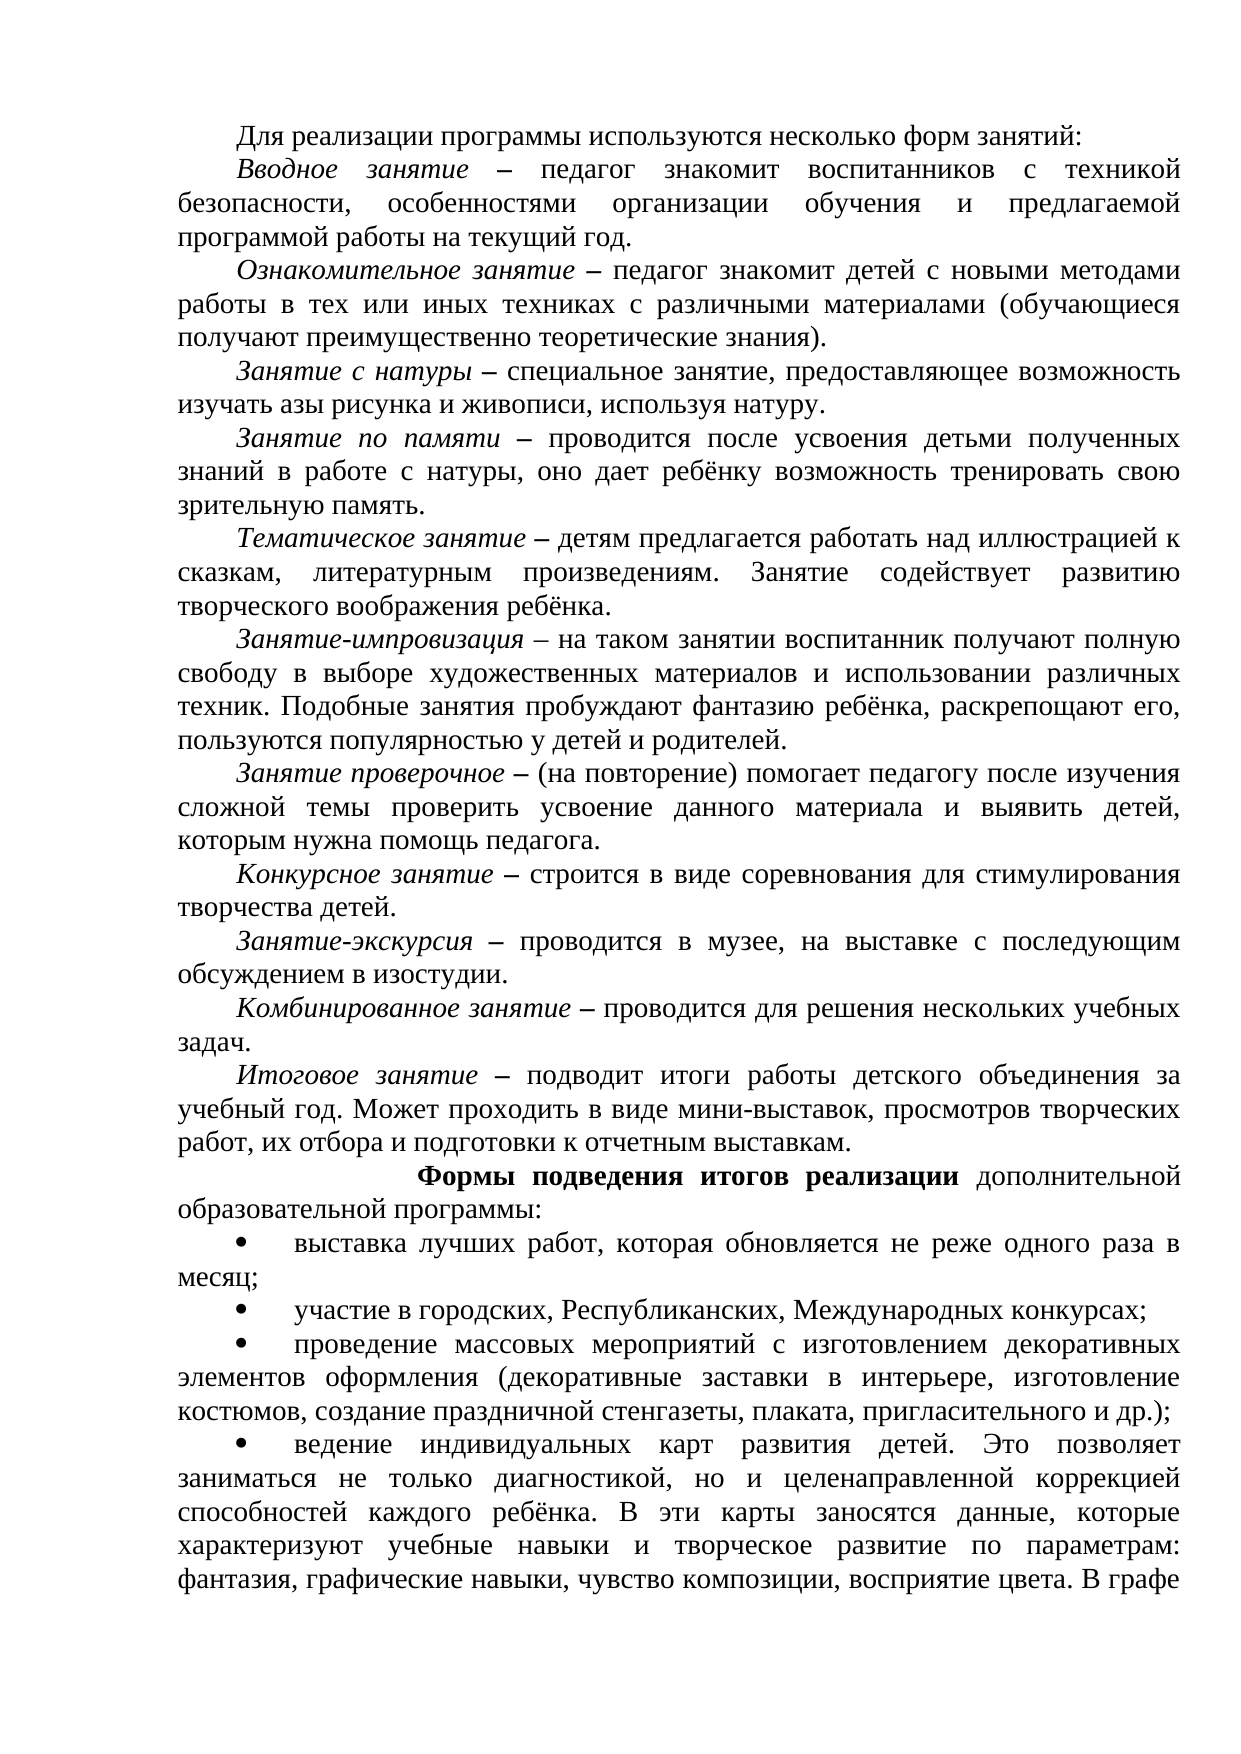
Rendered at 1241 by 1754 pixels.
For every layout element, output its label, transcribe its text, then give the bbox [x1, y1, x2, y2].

text Ознакомительное занятие – педагог знакомит детей с новыми методами работы в тех или иных техниках с различными материалами (обучающиеся получают преимущественно теоретические знания). [177, 252, 1181, 353]
text Занятие проверочное – (на повторение) помогает педагогу после изучения сложной темы проверить усвоение данного материала и выявить детей, которым нужна помощь педагога. [177, 755, 1181, 856]
text Тематическое занятие – детям предлагается работать над иллюстрацией к сказкам, литературным произведениям. Занятие содействует развитию творческого воображения ребёнка. [177, 521, 1181, 621]
text Занятие по памяти – проводится после усвоения детьми полученных знаний в работе с натуры, оно дает ребёнку возможность тренировать свою зрительную память. [177, 420, 1181, 521]
text Занятие с натуры – специальное занятие, предоставляющее возможность изучать азы рисунка и живописи, используя натуру. [177, 353, 1181, 420]
text Итоговое занятие – подводит итоги работы детского объединения за учебный год. Может проходить в виде мини-выставок, просмотров творческих работ, их отбора и подготовки к отчетным выставкам. [177, 1057, 1181, 1158]
text Вводное занятие – педагог знакомит воспитанников с техникой безопасности, особенностями организации обучения и предлагаемой программой работы на текущий год. [177, 152, 1181, 252]
list участие в городских, Республиканских, Международных конкурсах; [177, 1292, 1181, 1326]
text Комбинированное занятие – проводится для решения нескольких учебных задач. [177, 990, 1181, 1057]
text Формы подведения итогов реализации дополнительной образовательной программы: [177, 1158, 1181, 1225]
list проведение массовых мероприятий с изготовлением декоративных элементов оформления (декоративные заставки в интерьере, изготовление костюмов, создание праздничной стенгазеты, плаката, пригласительного и др.); [177, 1326, 1181, 1427]
text Занятие-импровизация – на таком занятии воспитанник получают полную свободу в выборе художественных материалов и использовании различных техник. Подобные занятия пробуждают фантазию ребёнка, раскрепощают его, пользуются популярностью у детей и родителей. [177, 621, 1181, 755]
text Конкурсное занятие – строится в виде соревнования для стимулирования творчества детей. [177, 856, 1181, 923]
list выставка лучших работ, которая обновляется не реже одного раза в месяц; [177, 1225, 1181, 1292]
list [177, 1427, 1181, 1594]
text Занятие-экскурсия – проводится в музее, на выставке с последующим обсуждением в изостудии. [177, 923, 1181, 990]
text Для реализации программы используются несколько форм занятий: [177, 118, 1181, 152]
